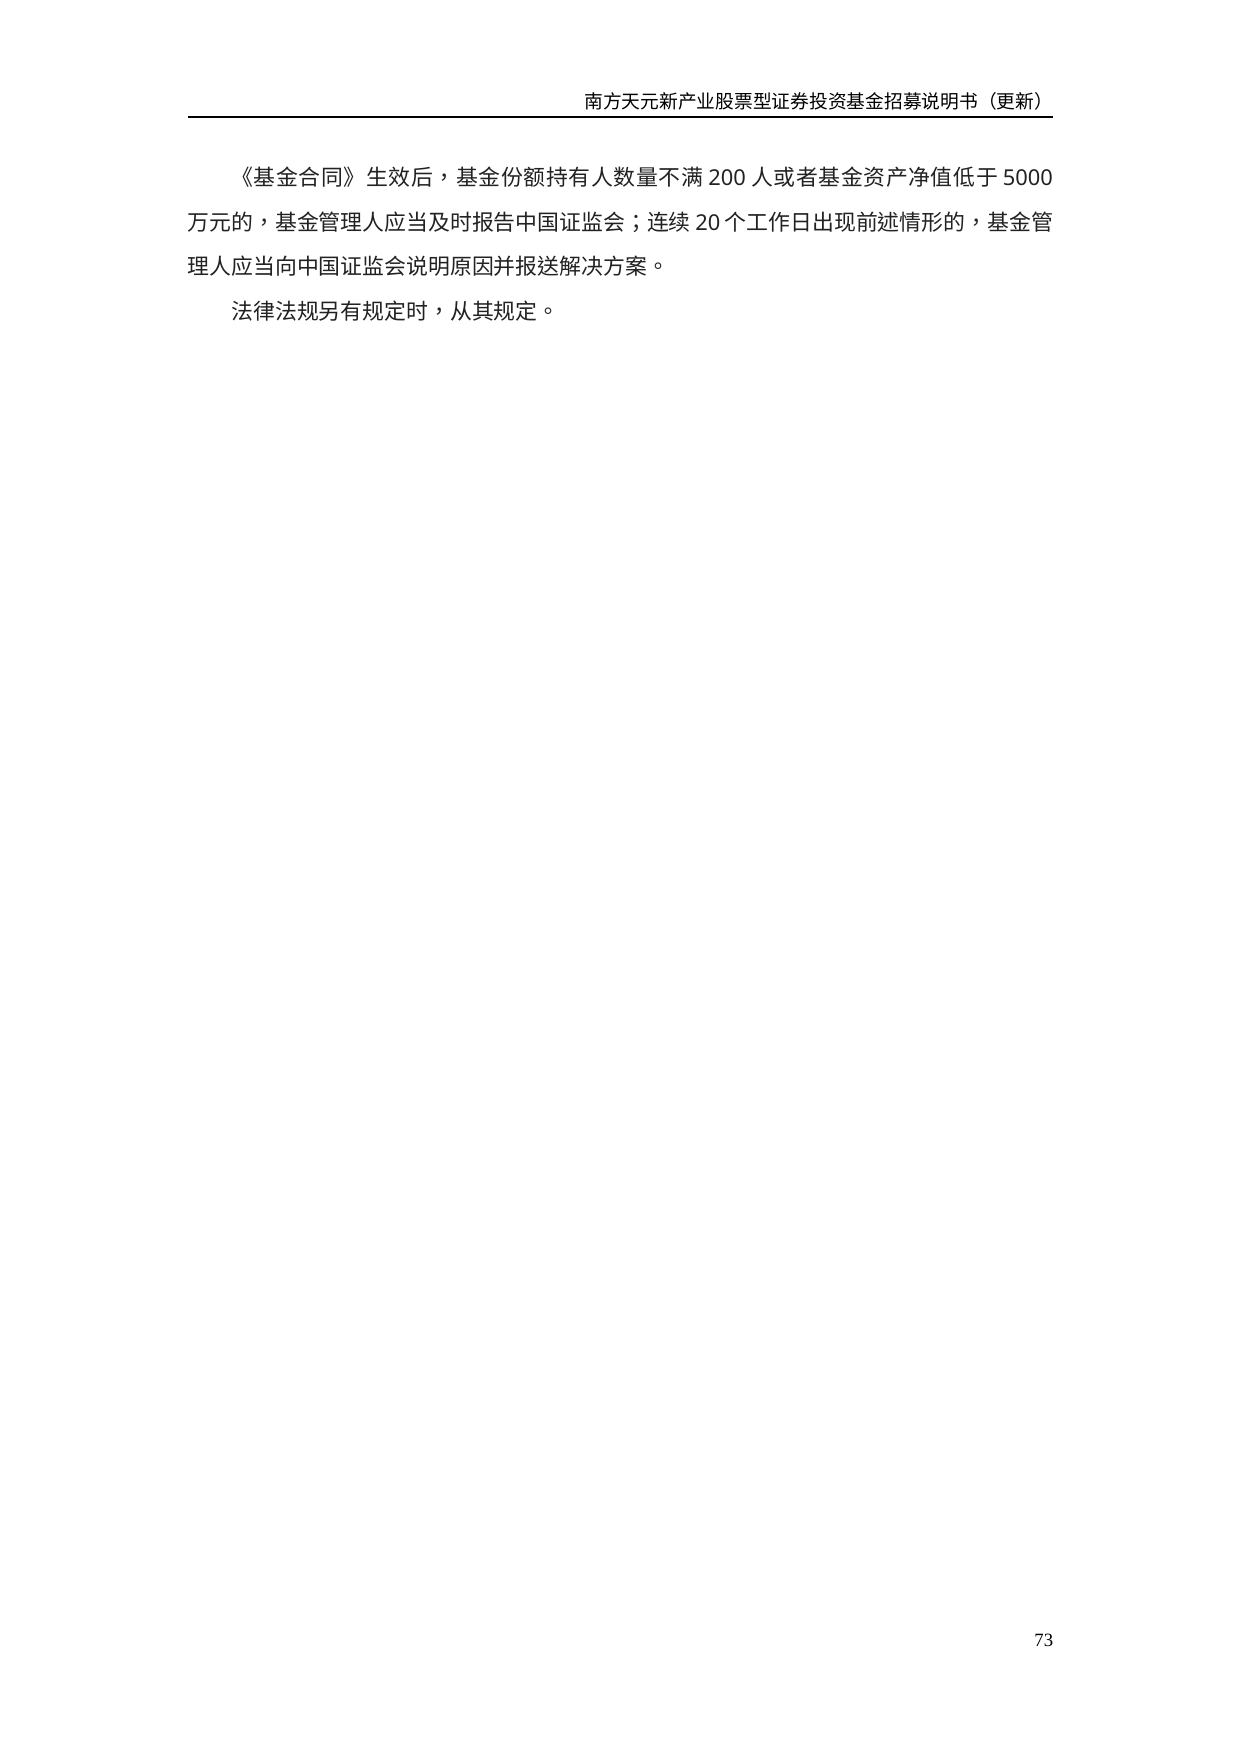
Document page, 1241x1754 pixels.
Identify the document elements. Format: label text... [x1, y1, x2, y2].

text 《基金合同》生效后，基金份额持有人数量不满200人或者基金资产净值低于5000万元的，基金管理人应当及时报告中国证监会；连续20个工作日出现前述情形的，基金管理人应当向中国证监会说明原因并报送解决方案。 [187, 162, 1053, 281]
text 法律法规另有规定时，从其规定。 [187, 296, 1053, 326]
